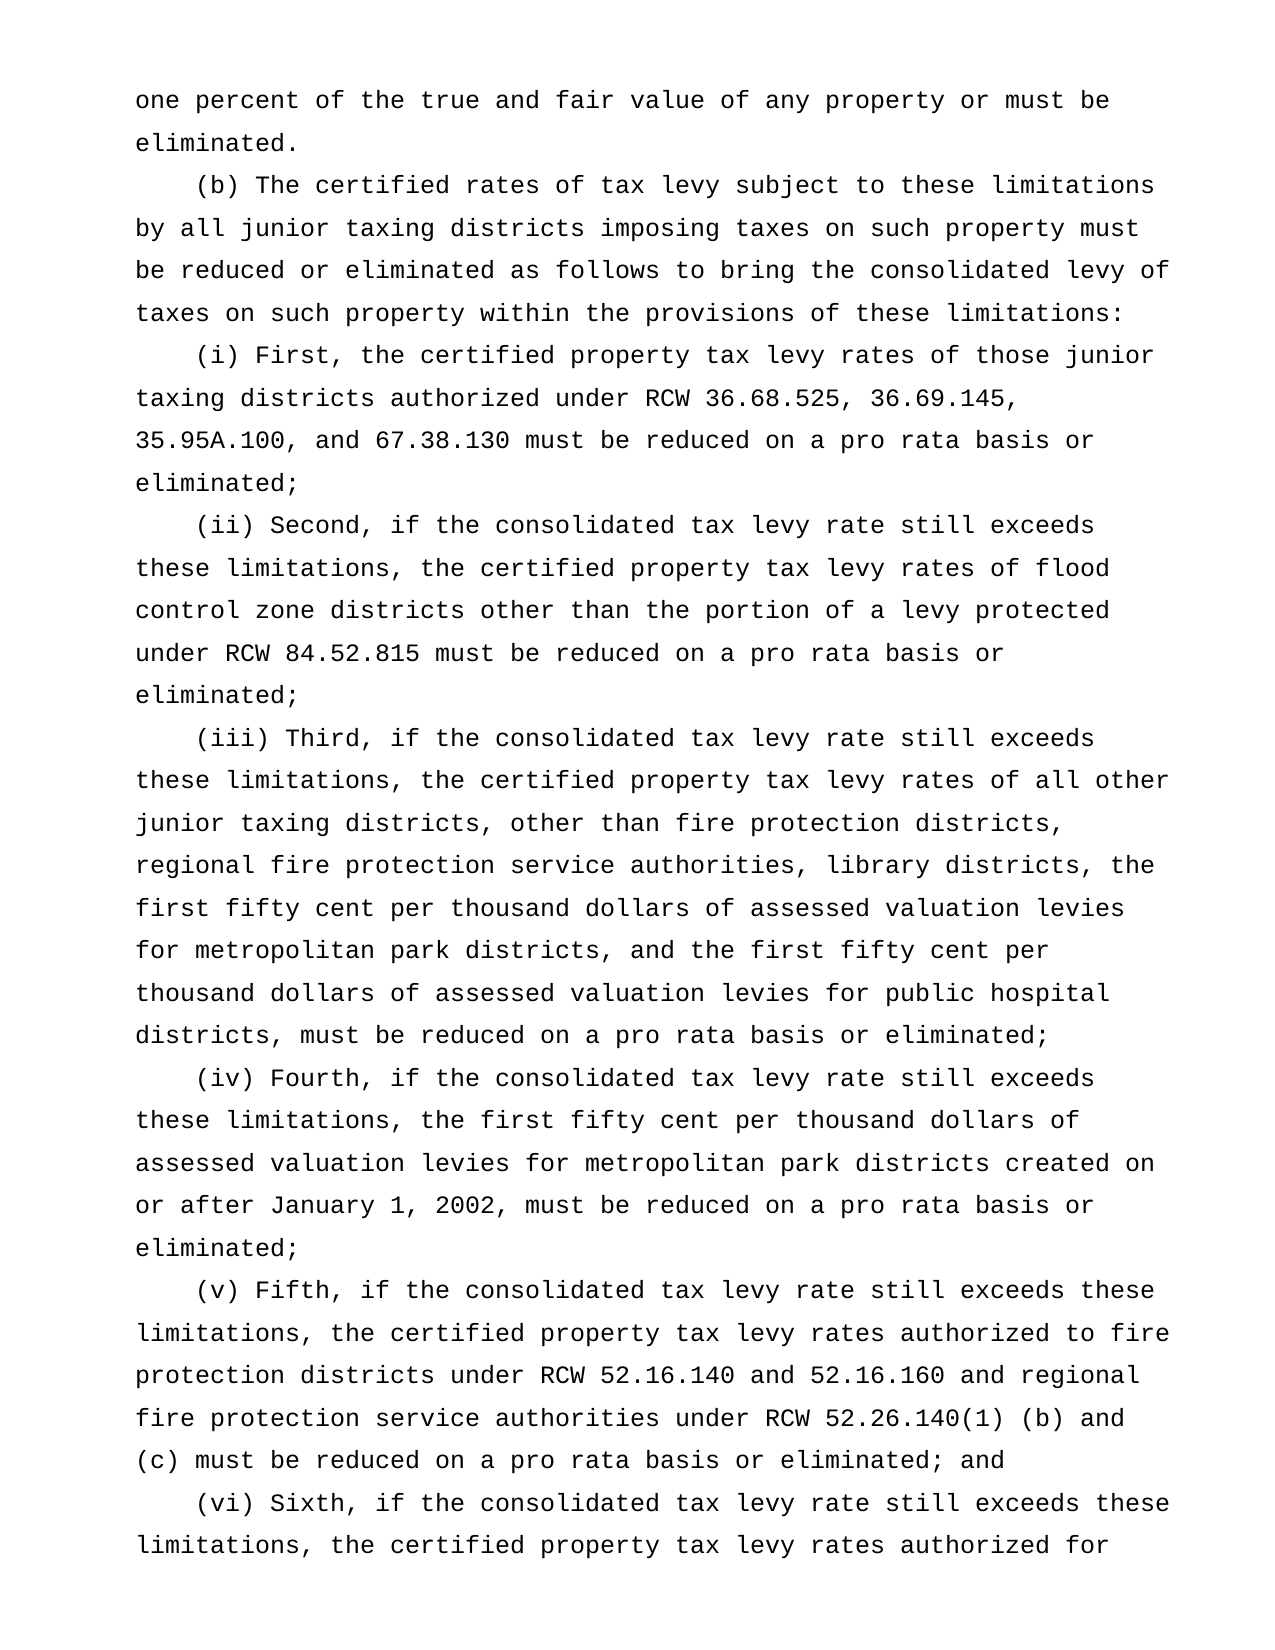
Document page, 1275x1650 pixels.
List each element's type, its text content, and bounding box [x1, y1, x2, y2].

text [135, 1477, 1170, 1562]
text (v) Fifth, if the consolidated tax levy rate still exceeds these limitations, the certified property tax levy rates authorized to fire protection districts under RCW 52.16.140 and 52.16.160 and regional fire protection service authorities under RCW 52.26.140(1) (b) and (c) must be reduced on a pro rata basis or eliminated; and [135, 1265, 1170, 1477]
text (iv) Fourth, if the consolidated tax levy rate still exceeds these limitations, the first fifty cent per thousand dollars of assessed valuation levies for metropolitan park districts created on or after January 1, 2002, must be reduced on a pro rata basis or eliminated; [135, 1052, 1170, 1265]
text (iii) Third, if the consolidated tax levy rate still exceeds these limitations, the certified property tax levy rates of all other junior taxing districts, other than fire protection districts, regional fire protection service authorities, library districts, the first fifty cent per thousand dollars of assessed valuation levies for metropolitan park districts, and the first fifty cent per thousand dollars of assessed valuation levies for public hospital districts, must be reduced on a pro rata basis or eliminated; [135, 712, 1170, 1052]
text (ii) Second, if the consolidated tax levy rate still exceeds these limitations, the certified property tax levy rates of flood control zone districts other than the portion of a levy protected under RCW 84.52.815 must be reduced on a pro rata basis or eliminated; [135, 500, 1170, 712]
text (i) First, the certified property tax levy rates of those junior taxing districts authorized under RCW 36.68.525, 36.69.145, 35.95A.100, and 67.38.130 must be reduced on a pro rata basis or eliminated; [135, 330, 1170, 500]
text (b) The certified rates of tax levy subject to these limitations by all junior taxing districts imposing taxes on such property must be reduced or eliminated as follows to bring the consolidated levy of taxes on such property within the provisions of these limitations: [135, 160, 1170, 330]
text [135, 75, 1170, 160]
